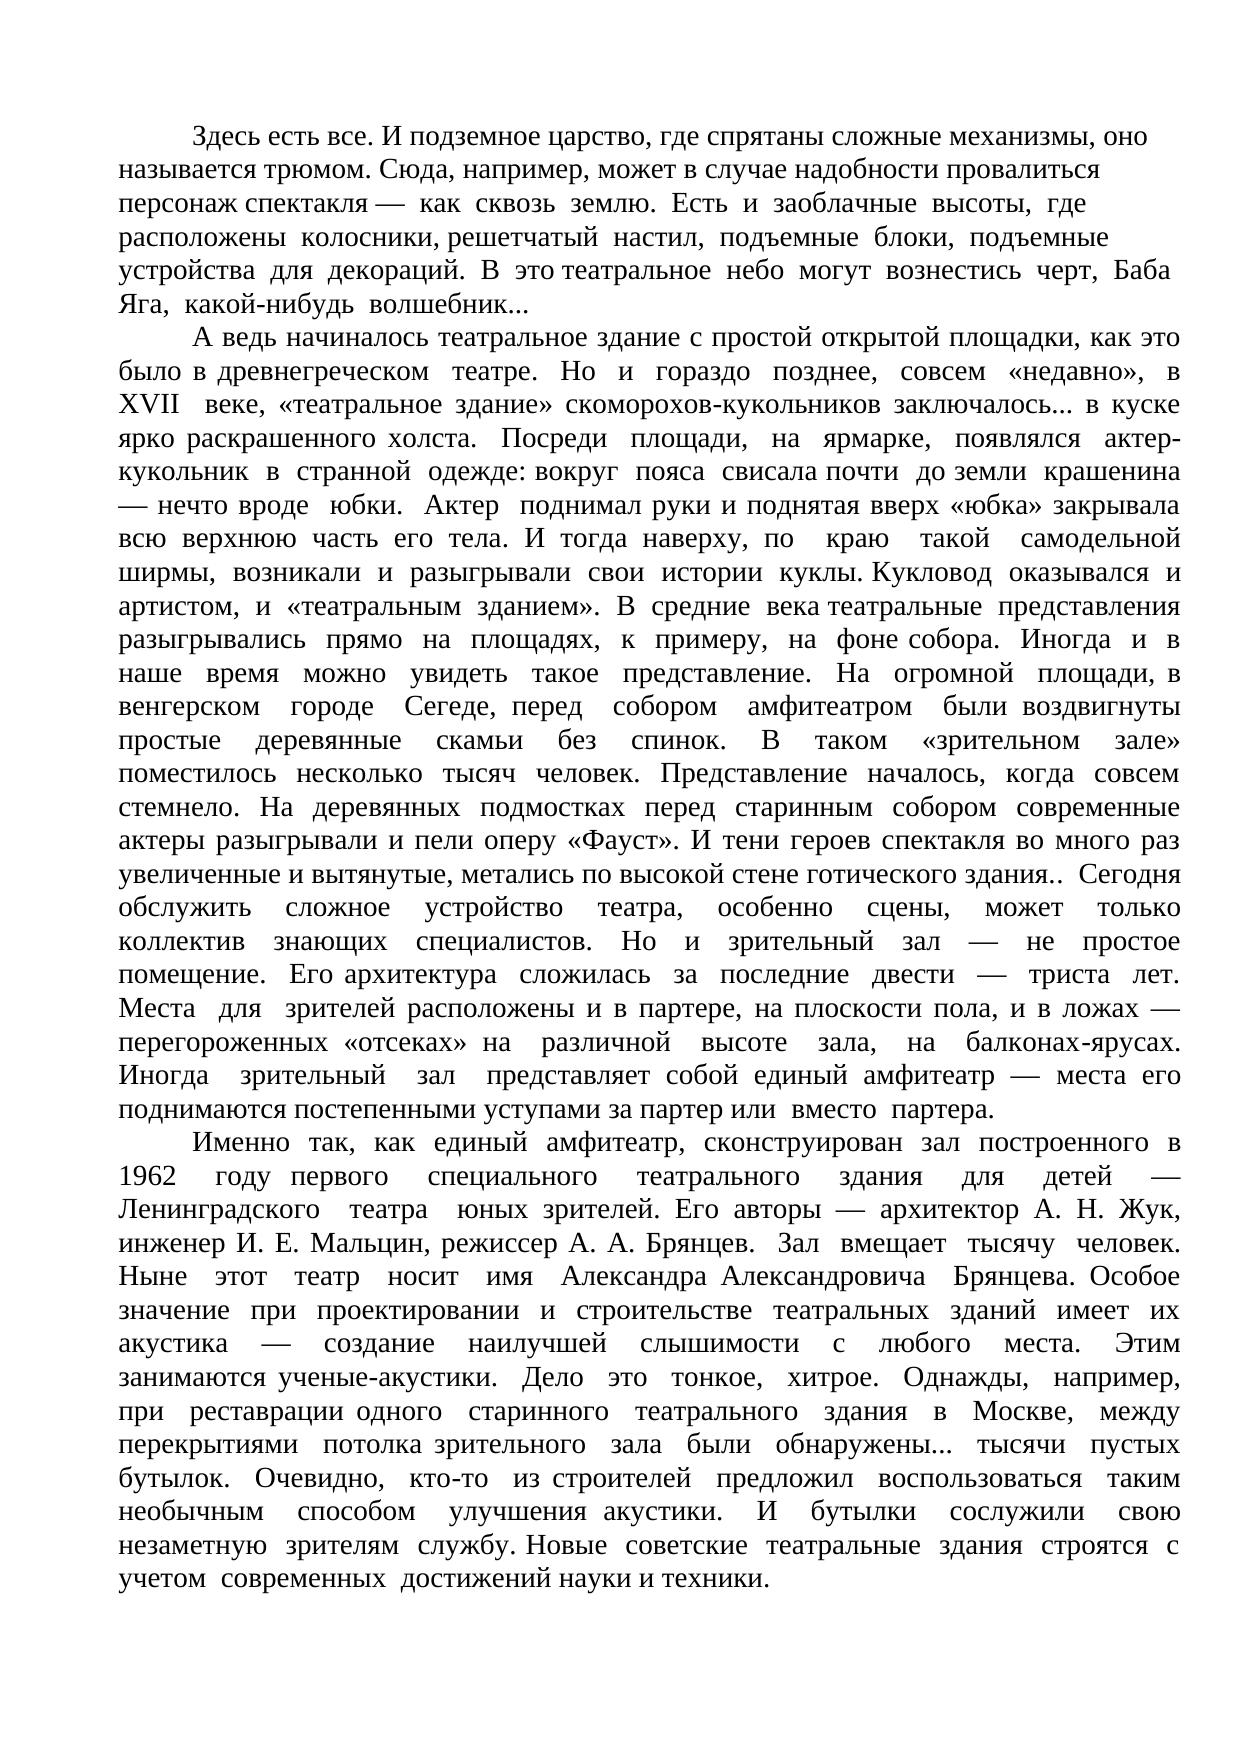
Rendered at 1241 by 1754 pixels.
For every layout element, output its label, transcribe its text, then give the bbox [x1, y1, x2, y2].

text А ведь начиналось театральное здание с простой открытой площадки, как это было в древнегреческом театре. Но и гораздо позднее, совсем «недавно», в XVII веке, «театральное здание» скоморохов-кукольников заключалось... в куске ярко раскрашенного холста. Посреди площади, на ярмарке, появлялся актер-кукольник в странной одежде: вокруг пояса свисала почти до земли крашенина — нечто вроде юбки. Актер поднимал руки и поднятая вверх «юбка» закрывала всю верхнюю часть его тела. И тогда наверху, по краю такой самодельной ширмы, возникали и разыгрывали свои истории куклы. Кукловод оказывался и артистом, и «театральным зданием». В средние века театральные представления разыгрывались прямо на площадях, к примеру, на фоне собора. Иногда и в наше время можно увидеть такое представление. На огромной площади, в венгерском городе Сегеде, перед собором амфитеатром были воздвигнуты простые деревянные скамьи без спинок. В таком «зрительном зале» поместилось несколько тысяч человек. Представление началось, когда совсем стемнело. На деревянных подмостках перед старинным собором современные актеры разыгрывали и пели оперу «Фауст». И тени героев спектакля во много раз увеличенные и вытянутые, метались по высокой стене готического здания.. Сегодня обслужить сложное устройство театра, особенно сцены, может только коллектив знающих специалистов. Но и зрительный зал — не простое помещение. Его архитектура сложилась за последние двести — триста лет. Места для зрителей расположены и в партере, на плоскости пола, и в ложах — перегороженных «отсеках» на различной высоте зала, на балконах-ярусах. Иногда зрительный зал представляет собой единый амфитеатр — места его поднимаются постепенными уступами за партер или вместо партера. [118, 319, 1181, 1124]
text Именно так, как единый амфитеатр, сконструирован зал построенного в 1962 году первого специального театрального здания для детей — Ленинградского театра юных зрителей. Его авторы — архитектор А. Н. Жук, инженер И. Е. Мальцин, режиссер А. А. Брянцев. Зал вмещает тысячу человек. Ныне этот театр носит имя Александра Александровича Брянцева. Особое значение при проектировании и строительстве театральных зданий имеет их акустика — создание наилучшей слышимости с любого места. Этим занимаются ученые-акустики. Дело это тонкое, хитрое. Однажды, например, при реставрации одного старинного театрального здания в Москве, между перекрытиями потолка зрительного зала были обнаружены... тысячи пустых бутылок. Очевидно, кто-то из строителей предложил воспользоваться таким необычным способом улучшения акустики. И бутылки сослужили свою незаметную зрителям службу. Новые советские театральные здания строятся с учетом современных достижений науки и техники. [118, 1124, 1181, 1594]
text Здесь есть все. И подземное царство, где спрятаны сложные механизмы, оно называется трюмом. Сюда, например, может в случае надобности провалиться персонаж спектакля — как сквозь землю. Есть и заоблачные высоты, где расположены колосники, решетчатый настил, подъемные блоки, подъемные устройства для декораций. В это театральное небо могут вознестись черт, Баба Яга, какой-нибудь волшебник... [118, 118, 1181, 319]
